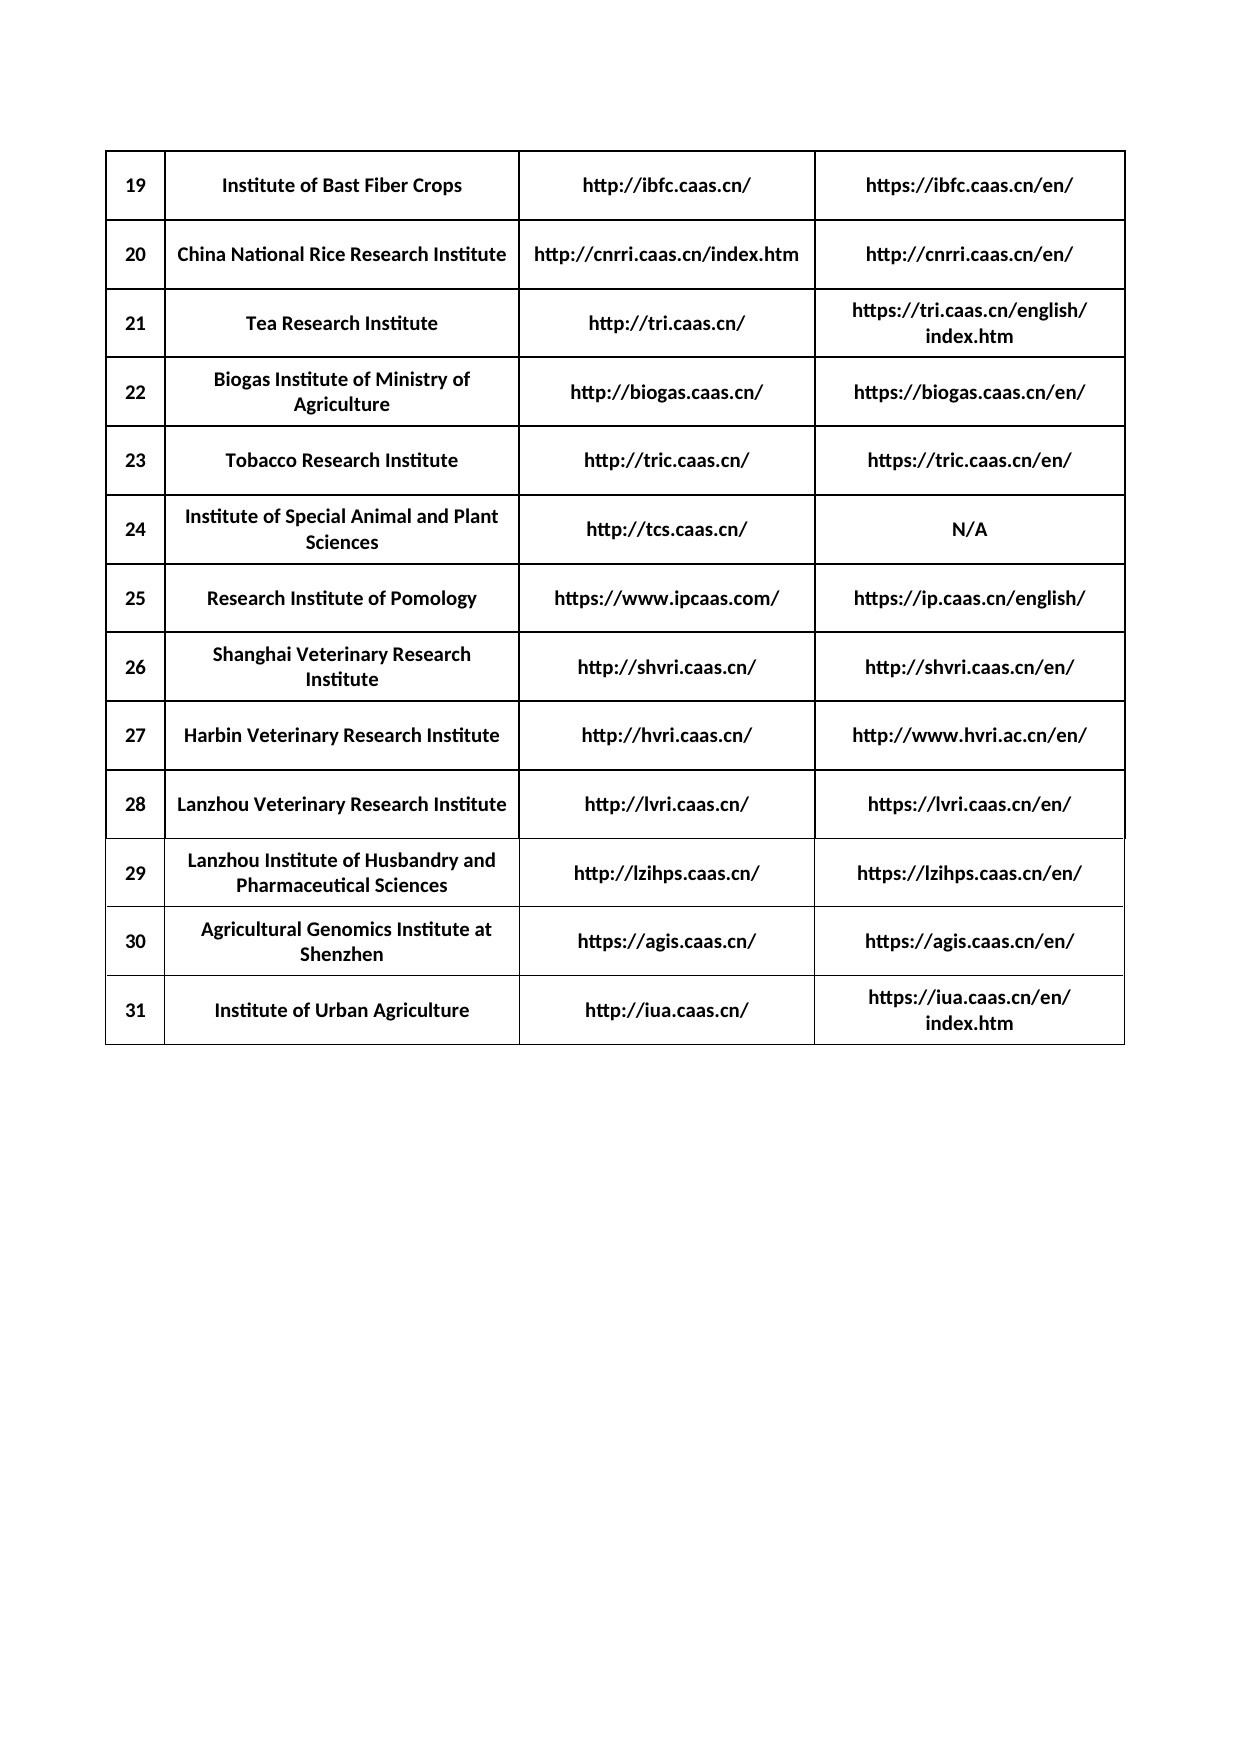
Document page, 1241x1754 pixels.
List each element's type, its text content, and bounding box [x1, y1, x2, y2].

table_cell 19 [107, 152, 164, 219]
table_cell http://shvri.caas.cn/ [520, 633, 814, 700]
table_cell 31 [106, 975, 164, 1044]
table_cell 20 [107, 221, 164, 287]
table_cell Lanzhou Institute of Husbandry and Pharmaceutical Sciences [165, 839, 519, 906]
table_cell N/A [816, 496, 1124, 562]
table_cell Research Institute of Pomology [166, 565, 518, 631]
table_cell http://tcs.caas.cn/ [520, 496, 814, 562]
table_cell 26 [107, 633, 164, 700]
table_cell 22 [107, 358, 164, 425]
table_cell https://ip.caas.cn/english/ [816, 565, 1124, 631]
table_cell Institute of Urban Agriculture [165, 976, 519, 1044]
table_cell http://lvri.caas.cn/ [520, 771, 814, 837]
table_cell https://lzihps.caas.cn/en/ [815, 838, 1124, 906]
table_cell 28 [107, 771, 164, 837]
table_cell 25 [107, 565, 164, 631]
table_cell Institute of Special Animal and Plant Sciences [166, 496, 518, 562]
table_cell 27 [107, 702, 164, 769]
table_cell http://hvri.caas.cn/ [520, 702, 814, 769]
table_cell https://www.ipcaas.com/ [520, 565, 814, 631]
table_cell https://ibfc.caas.cn/en/ [816, 152, 1124, 219]
table_cell 23 [107, 427, 164, 494]
table_cell https://iua.caas.cn/en/index.htm [815, 975, 1124, 1044]
table_cell http://iua.caas.cn/ [520, 976, 814, 1044]
table_cell 29 [106, 839, 164, 906]
table_cell Institute of Bast Fiber Crops [166, 152, 518, 219]
table_cell Agricultural Genomics Institute at Shenzhen [165, 907, 519, 975]
table_cell 21 [107, 290, 164, 356]
table_cell Biogas Institute of Ministry of Agriculture [166, 358, 518, 425]
table_cell https://biogas.caas.cn/en/ [816, 358, 1124, 425]
table_cell https://agis.caas.cn/ [520, 907, 814, 975]
table_cell Tea Research Institute [166, 290, 518, 356]
table_cell Harbin Veterinary Research Institute [166, 702, 518, 769]
table_cell http://tric.caas.cn/ [520, 427, 814, 494]
table_cell https://tric.caas.cn/en/ [816, 427, 1124, 494]
table_cell Lanzhou Veterinary Research Institute [166, 771, 518, 837]
table_cell http://biogas.caas.cn/ [520, 358, 814, 425]
table_cell https://tri.caas.cn/english/index.htm [816, 290, 1124, 356]
table_cell https://lvri.caas.cn/en/ [816, 771, 1124, 837]
table_cell http://tri.caas.cn/ [520, 290, 814, 356]
table_cell http://cnrri.caas.cn/en/ [816, 221, 1124, 287]
table_cell http://ibfc.caas.cn/ [520, 152, 814, 219]
table_cell China National Rice Research Institute [166, 221, 518, 287]
table_cell http://lzihps.caas.cn/ [520, 839, 814, 906]
table_cell Tobacco Research Institute [166, 427, 518, 494]
table_cell https://agis.caas.cn/en/ [815, 906, 1124, 975]
table_cell http://shvri.caas.cn/en/ [816, 633, 1124, 700]
table_cell 24 [107, 496, 164, 562]
table_cell http://www.hvri.ac.cn/en/ [816, 702, 1124, 769]
table_cell 30 [106, 906, 164, 975]
table_cell http://cnrri.caas.cn/index.htm [520, 221, 814, 287]
table_cell Shanghai Veterinary Research Institute [166, 633, 518, 700]
